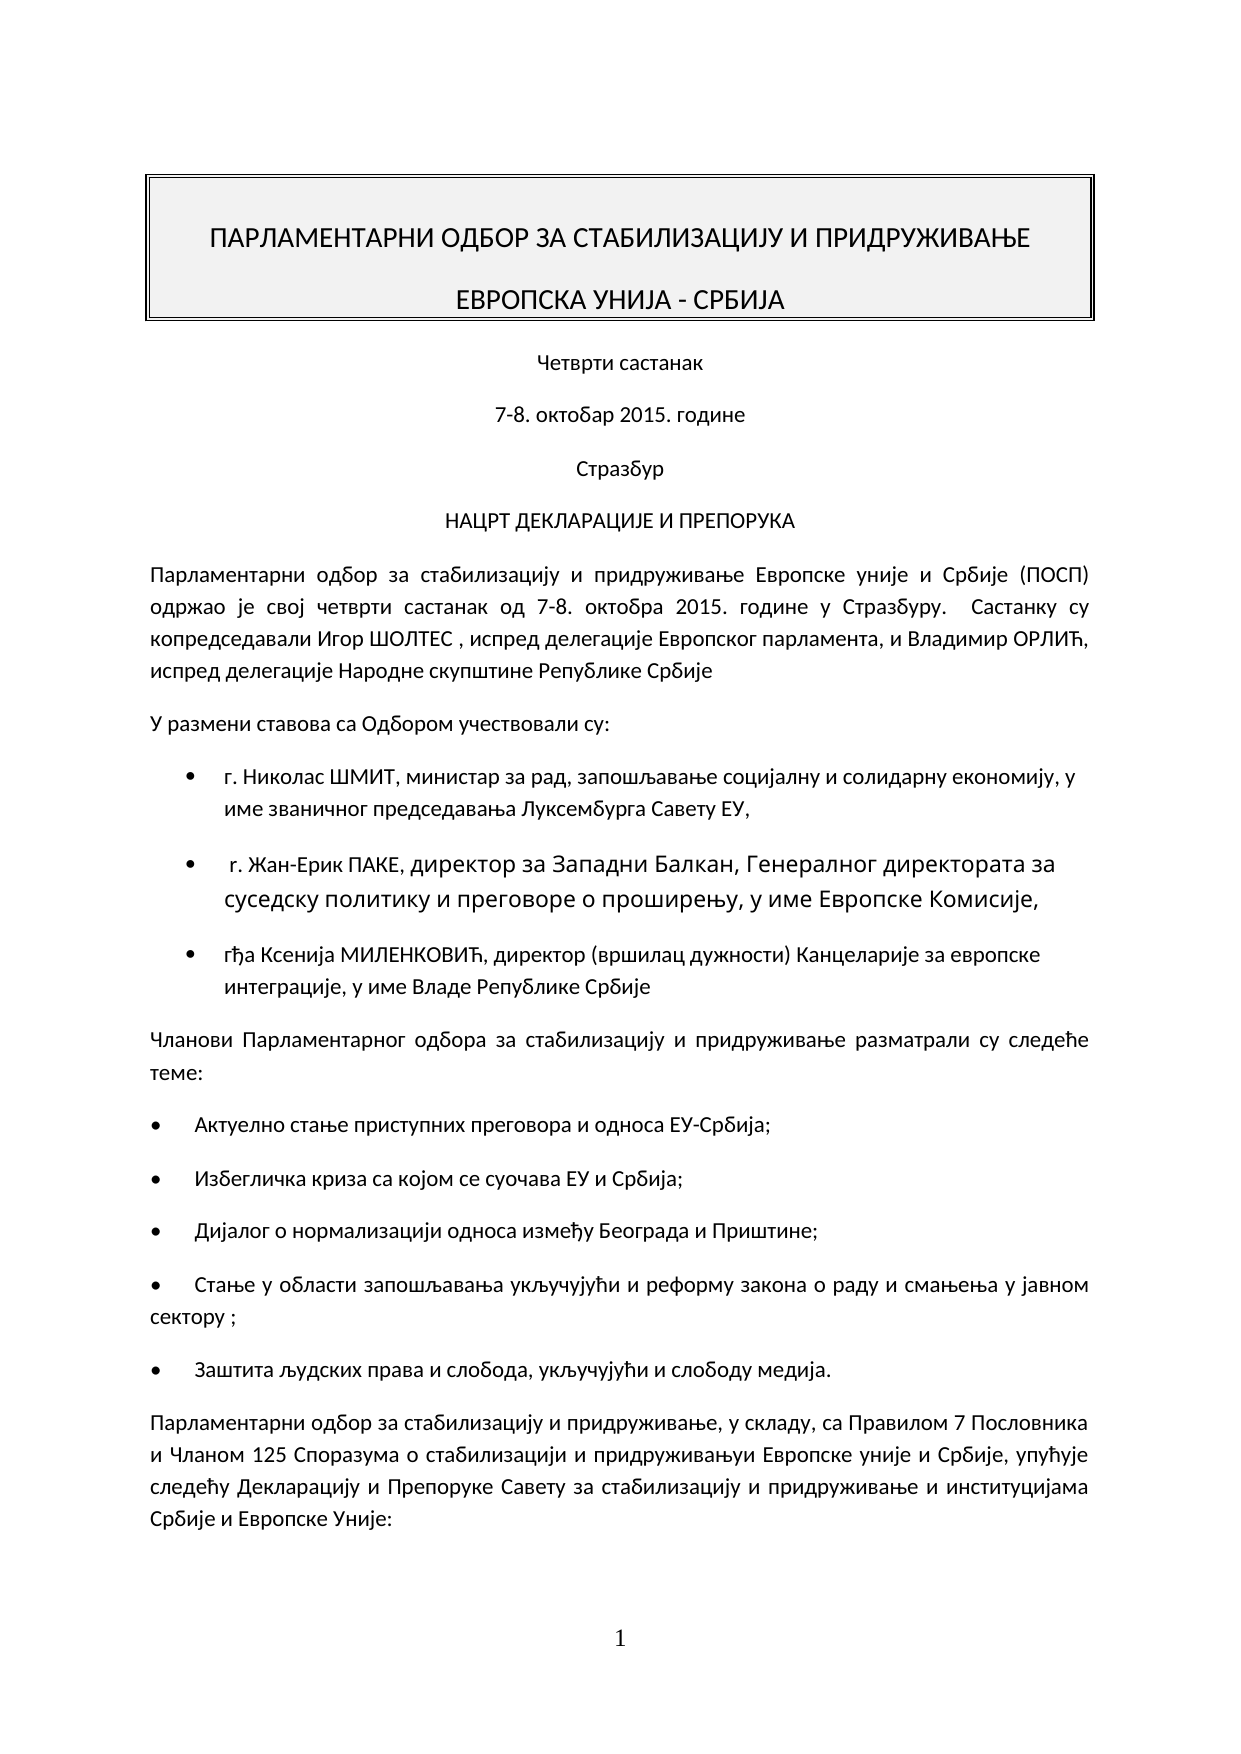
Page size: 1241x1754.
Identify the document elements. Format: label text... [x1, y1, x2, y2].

text Стразбур [150, 454, 1090, 482]
text • Избегличка криза са којом се суочава ЕУ и Србија; [150, 1164, 1090, 1192]
list г. Николас ШМИТ, министар за рад, запошљавање социјалну и солидарну економију, у име званичног председавања Луксембурга Савету ЕУ, [186, 762, 1090, 822]
text Парламентарни одбор за стабилизацију и придруживање, у складу, са Правилом 7 Пословника и Чланом 125 Споразума о стабилизацији и придруживањуи Европске уније и Србије, упућује следећу Декларацију и Препоруке Савету за стабилизацију и придруживање и институцијама Србије и Европске Уније: [150, 1408, 1090, 1532]
text НАЦРТ ДЕКЛАРАЦИЈЕ И ПРЕПОРУКА [150, 507, 1090, 535]
text Чланови Парламентарног одбора за стабилизацију и придруживање разматрали су следеће теме: [150, 1025, 1090, 1086]
text У размени ставова са Одбором учествовали су: [150, 709, 1090, 737]
text Четврти састанак [150, 348, 1090, 376]
text ПАРЛАМЕНТАРНИ ОДБОР ЗА СТАБИЛИЗАЦИЈУ И ПРИДРУЖИВАЊЕ [150, 178, 1090, 255]
text 7-8. октобар 2015. године [150, 401, 1090, 429]
text Парламентарни одбор за стабилизацију и придруживање Европске уније и Србије (ПОСП) одржао је свој четврти састанак од 7-8. октобра 2015. године у Стразбуру. Састанку су копредседавали Игор ШОЛТЕС , испред делегације Европског парламента, и Владимир ОРЛИЋ, испред делегације Народне скупштине Републике Србије [150, 560, 1090, 684]
list r. Жан-Ерик ПАКЕ, директор за Западни Балкан, Генералног директората за суседску политику и преговоре о проширењу, у име Европске Комисије, [186, 847, 1090, 915]
text • Заштита људских права и слобода, укључујући и слободу медија. [150, 1355, 1090, 1383]
text ЕВРОПСКА УНИЈА - СРБИЈА [150, 276, 1090, 317]
text • Актуелно стање приступних преговора и односа ЕУ-Србија; [150, 1111, 1090, 1139]
text • Дијалог о нормализацији односа између Београда и Приштине; [150, 1217, 1090, 1245]
text • Стање у области запошљавања укључујући и реформу закона о раду и смањења у јавном сектору ; [150, 1270, 1090, 1330]
list гђа Ксенија МИЛЕНКОВИЋ, директор (вршилац дужности) Канцеларије за европске интеграције, у име Владе Републике Србије [186, 940, 1090, 1000]
